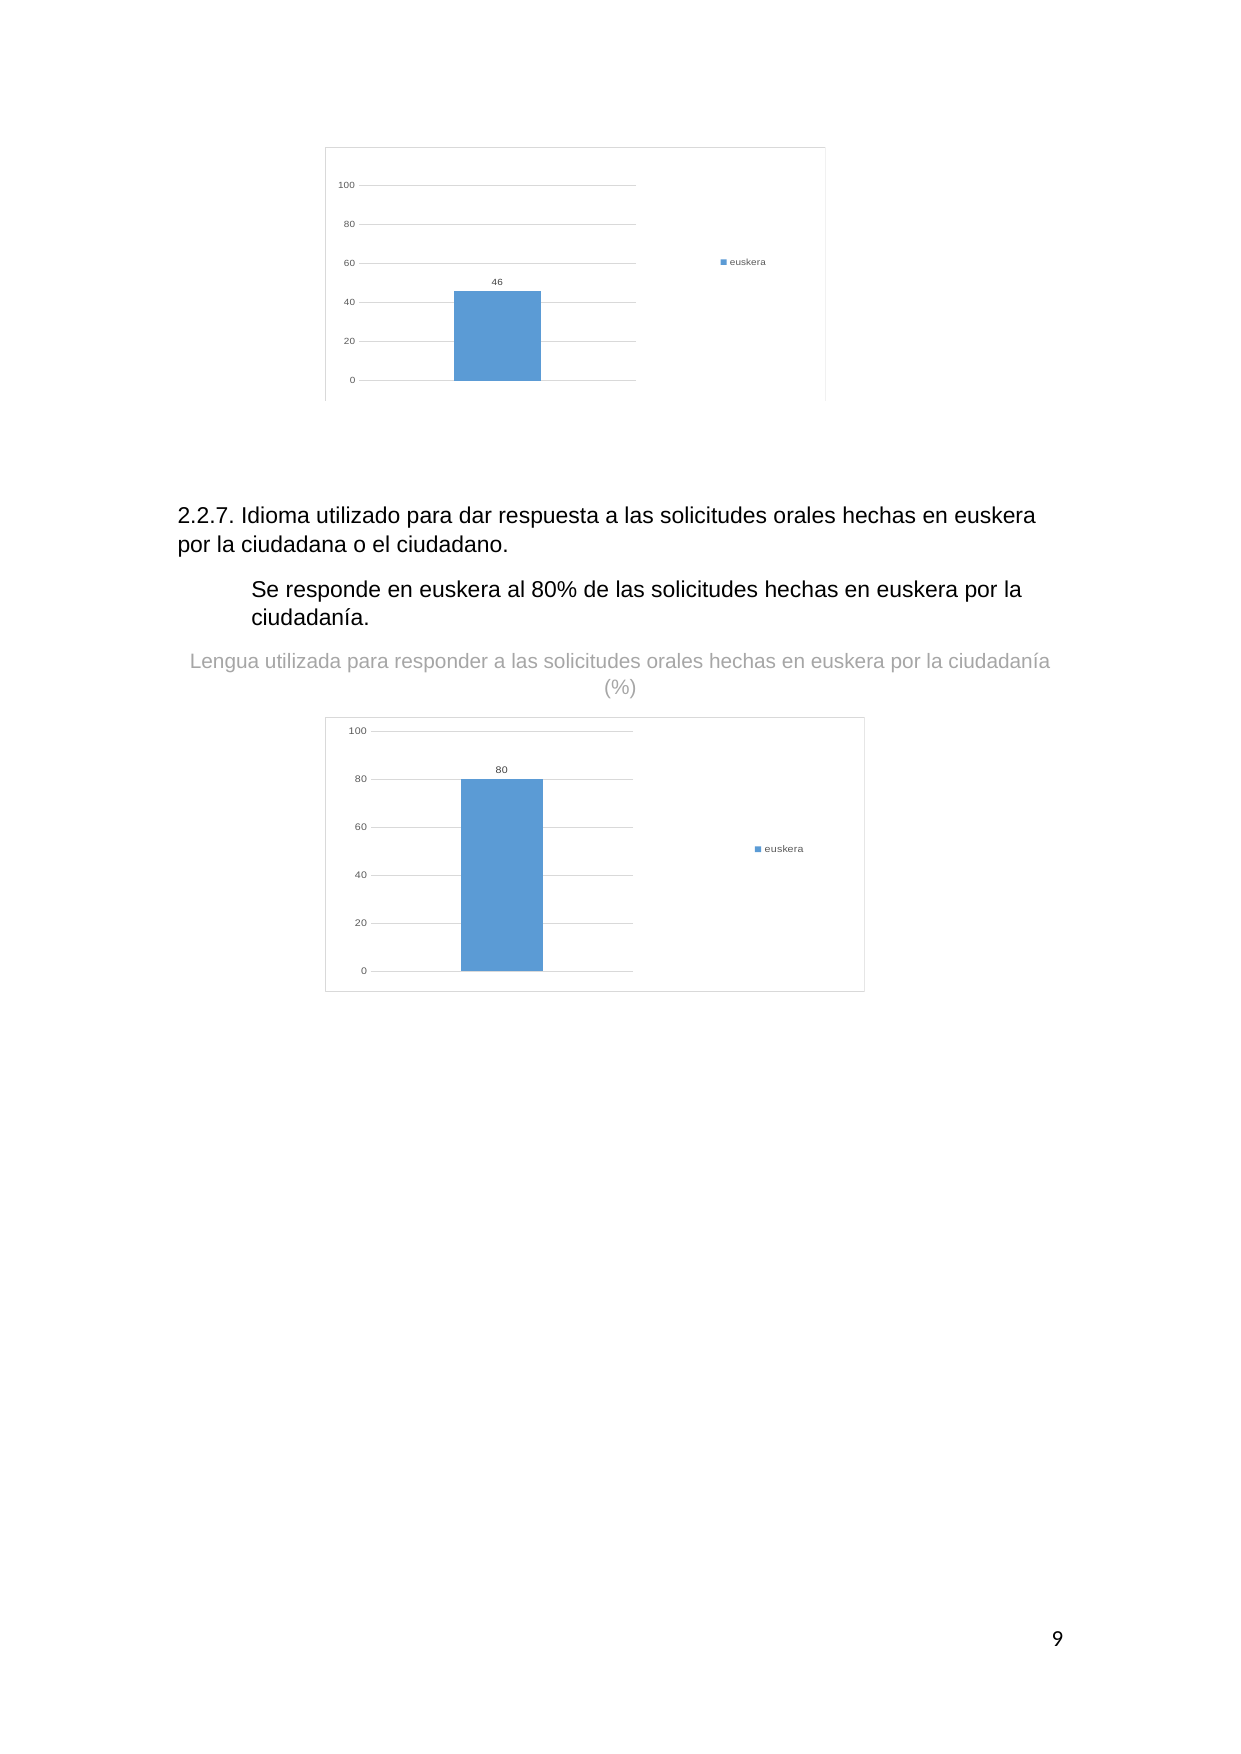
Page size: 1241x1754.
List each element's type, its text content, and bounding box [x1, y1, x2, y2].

text Se responde en euskera al 80% de las solicitudes hechas en euskera por la ciudadanía. [251, 576, 1063, 631]
text Lengua utilizada para responder a las solicitudes orales hechas en euskera por la ciudadanía (%) [177, 649, 1063, 699]
text 2.2.7. Idioma utilizado para dar respuesta a las solicitudes orales hechas en euskera por la ciudadana o el ciudadano. [177, 502, 1063, 557]
